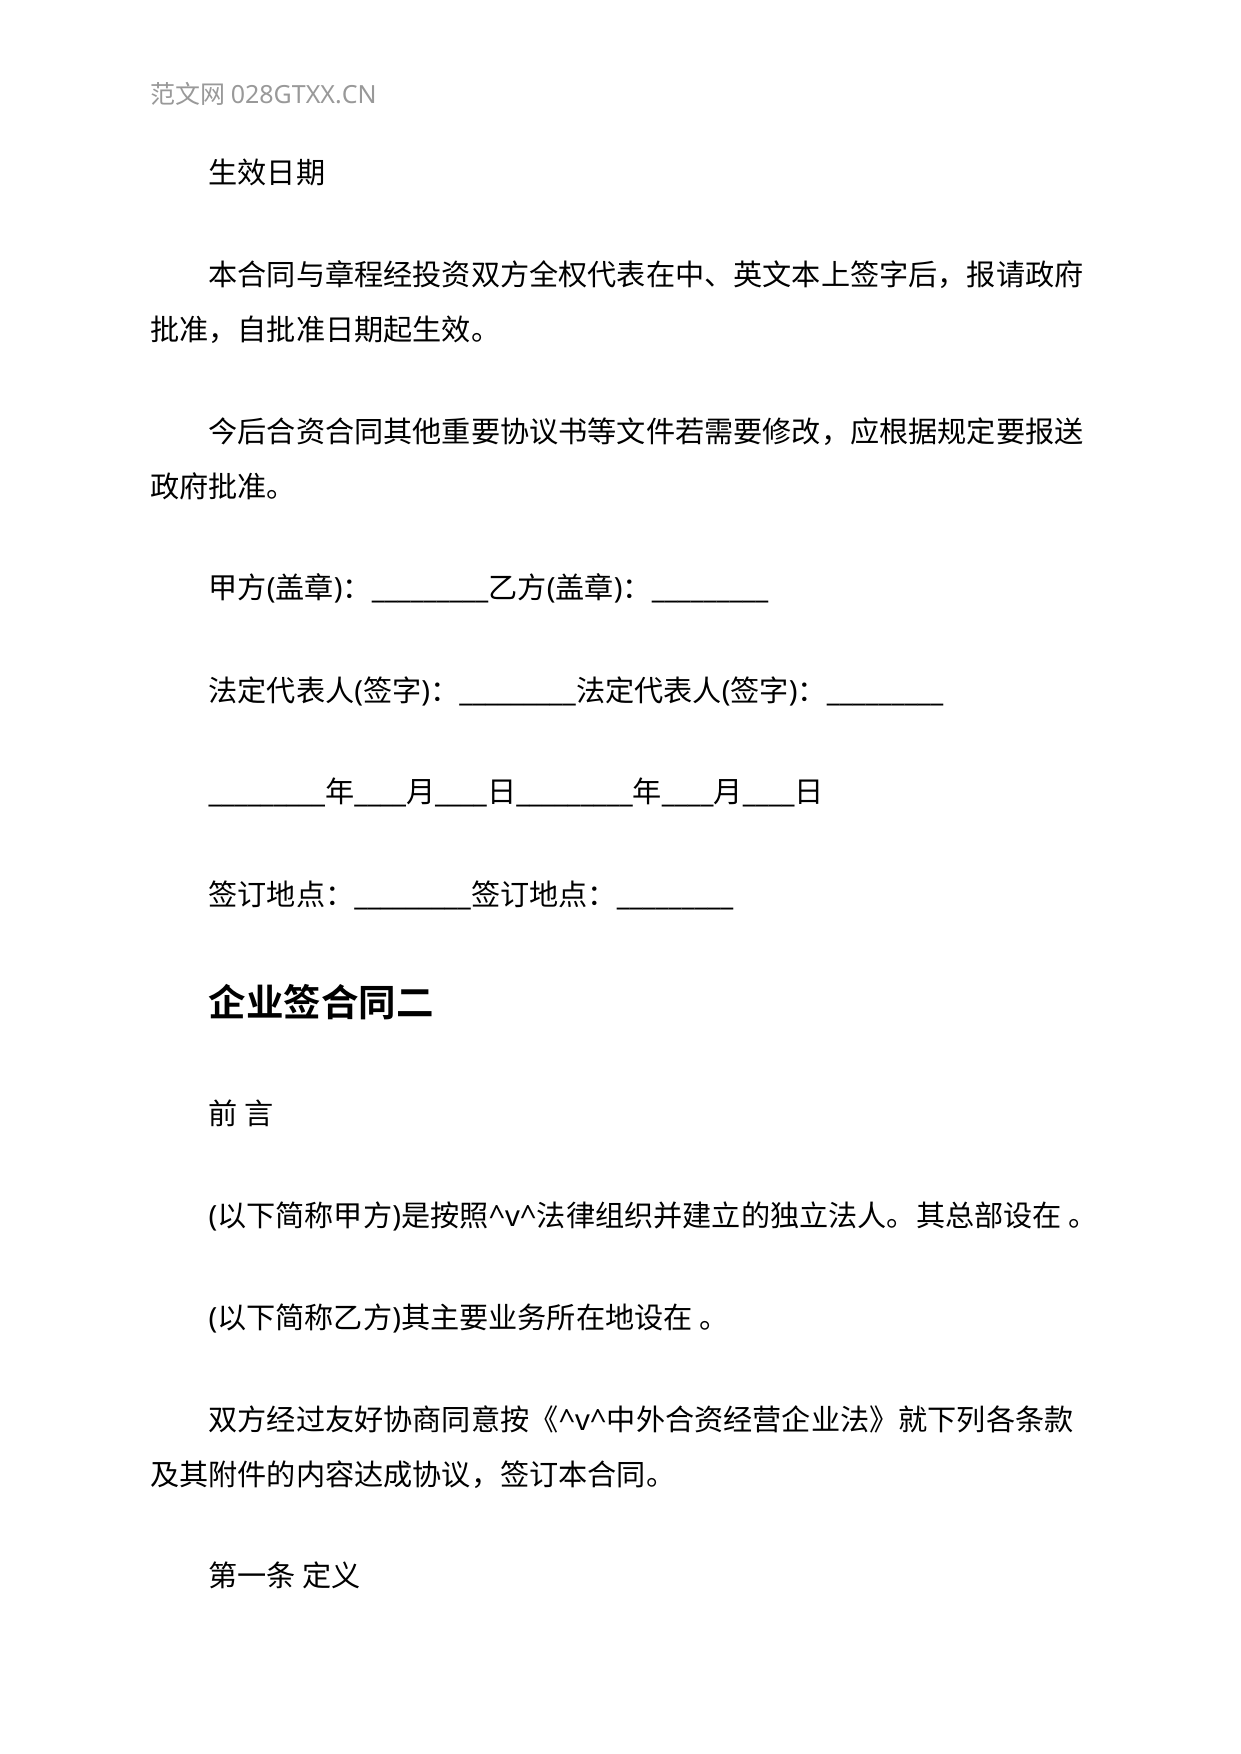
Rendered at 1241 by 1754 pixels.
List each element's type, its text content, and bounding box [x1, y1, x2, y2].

text 今后合资合同其他重要协议书等文件若需要修改，应根据规定要报送政府批准。 [150, 408, 1090, 506]
text 双方经过友好协商同意按《^v^中外合资经营企业法》就下列各条款及其附件的内容达成协议，签订本合同。 [150, 1396, 1090, 1493]
text (以下简称乙方)其主要业务所在地设在 。 [150, 1294, 1090, 1337]
text (以下简称甲方)是按照^v^法律组织并建立的独立法人。其总部设在 。 [150, 1192, 1090, 1234]
text 甲方(盖章)：_________乙方(盖章)：_________ [150, 565, 1090, 607]
text 生效日期 [150, 150, 1090, 192]
text 签订地点：_________签订地点：_________ [150, 871, 1090, 913]
text 法定代表人(签字)：_________法定代表人(签字)：_________ [150, 667, 1090, 709]
text 第一条 定义 [150, 1553, 1090, 1595]
text _________年____月____日_________年____月____日 [150, 769, 1090, 811]
text 本合同与章程经投资双方全权代表在中、英文本上签字后，报请政府批准，自批准日期起生效。 [150, 252, 1090, 349]
text 前 言 [150, 1090, 1090, 1133]
text 企业签合同二 [150, 973, 1090, 1027]
